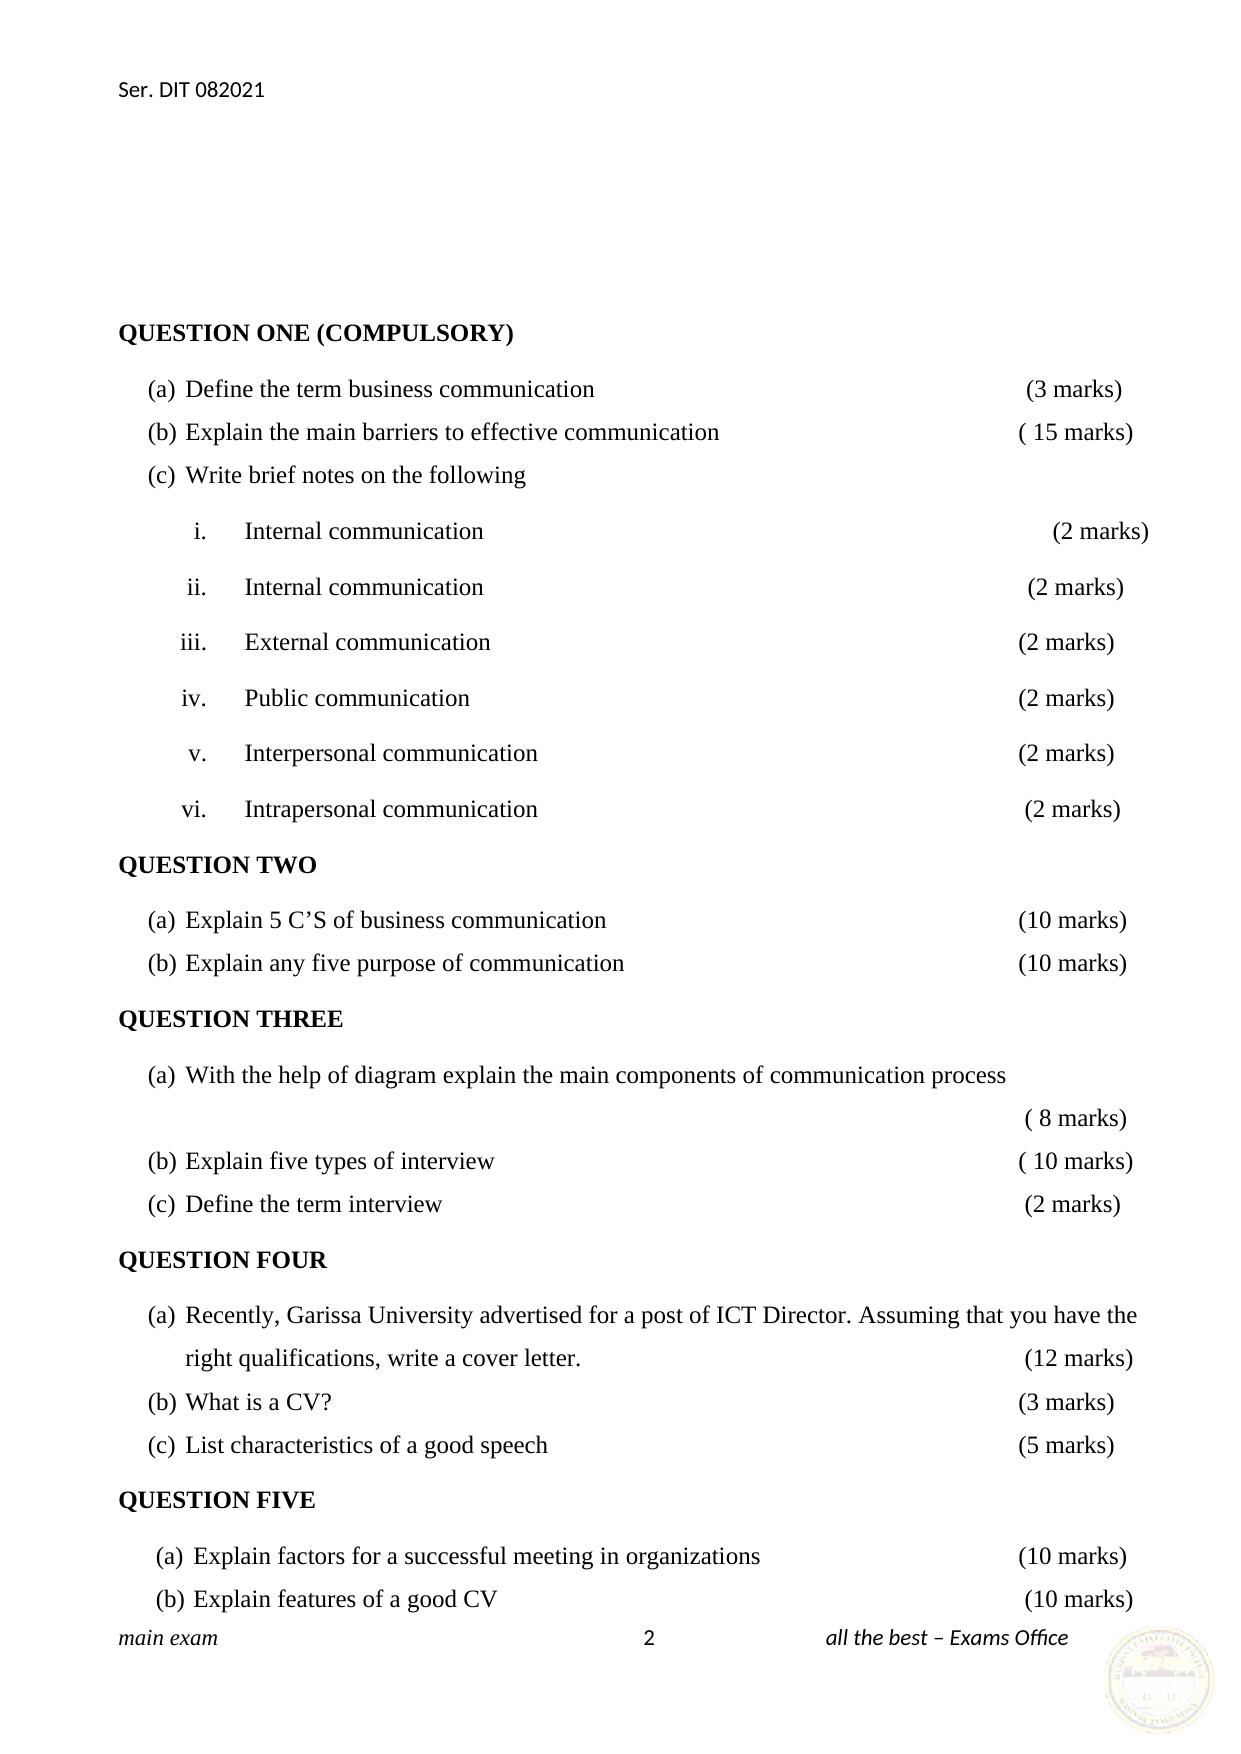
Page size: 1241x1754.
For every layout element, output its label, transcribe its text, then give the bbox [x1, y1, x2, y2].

list List characteristics of a good speech (5 marks) [148, 1430, 1181, 1458]
list Explain five types of interview ( 10 marks) [148, 1146, 1181, 1175]
list Explain 5 C’S of business communication (10 marks) [148, 905, 1181, 934]
list What is a CV? (3 marks) [148, 1387, 1181, 1415]
list External communication (2 marks) [207, 627, 1181, 656]
list Explain any five purpose of communication (10 marks) [148, 948, 1181, 977]
list With the help of diagram explain the main components of communication process ( 8 marks) [148, 1060, 1181, 1132]
text QUESTION THREE [118, 1004, 1181, 1033]
text QUESTION TWO [118, 850, 1181, 878]
text QUESTION FOUR [118, 1245, 1181, 1273]
list Recently, Garissa University advertised for a post of ICT Director. Assuming that you have the right qualifications, write a cover letter. (12 marks) [148, 1300, 1181, 1372]
list Write brief notes on the following [148, 460, 1181, 489]
list Explain factors for a successful meeting in organizations (10 marks) [156, 1541, 1181, 1570]
list Explain features of a good CV (10 marks) [156, 1584, 1181, 1613]
list Interpersonal communication (2 marks) [207, 738, 1181, 767]
list Define the term interview (2 marks) [148, 1189, 1181, 1218]
text QUESTION FIVE [118, 1485, 1181, 1514]
list Explain the main barriers to effective communication ( 15 marks) [148, 417, 1181, 446]
list Internal communication (2 marks) [207, 516, 1181, 545]
text QUESTION ONE (COMPULSORY) [118, 318, 1181, 347]
list Intrapersonal communication (2 marks) [207, 794, 1181, 823]
list Public communication (2 marks) [207, 683, 1181, 712]
list Internal communication (2 marks) [207, 572, 1181, 600]
list Define the term business communication (3 marks) [148, 374, 1181, 403]
